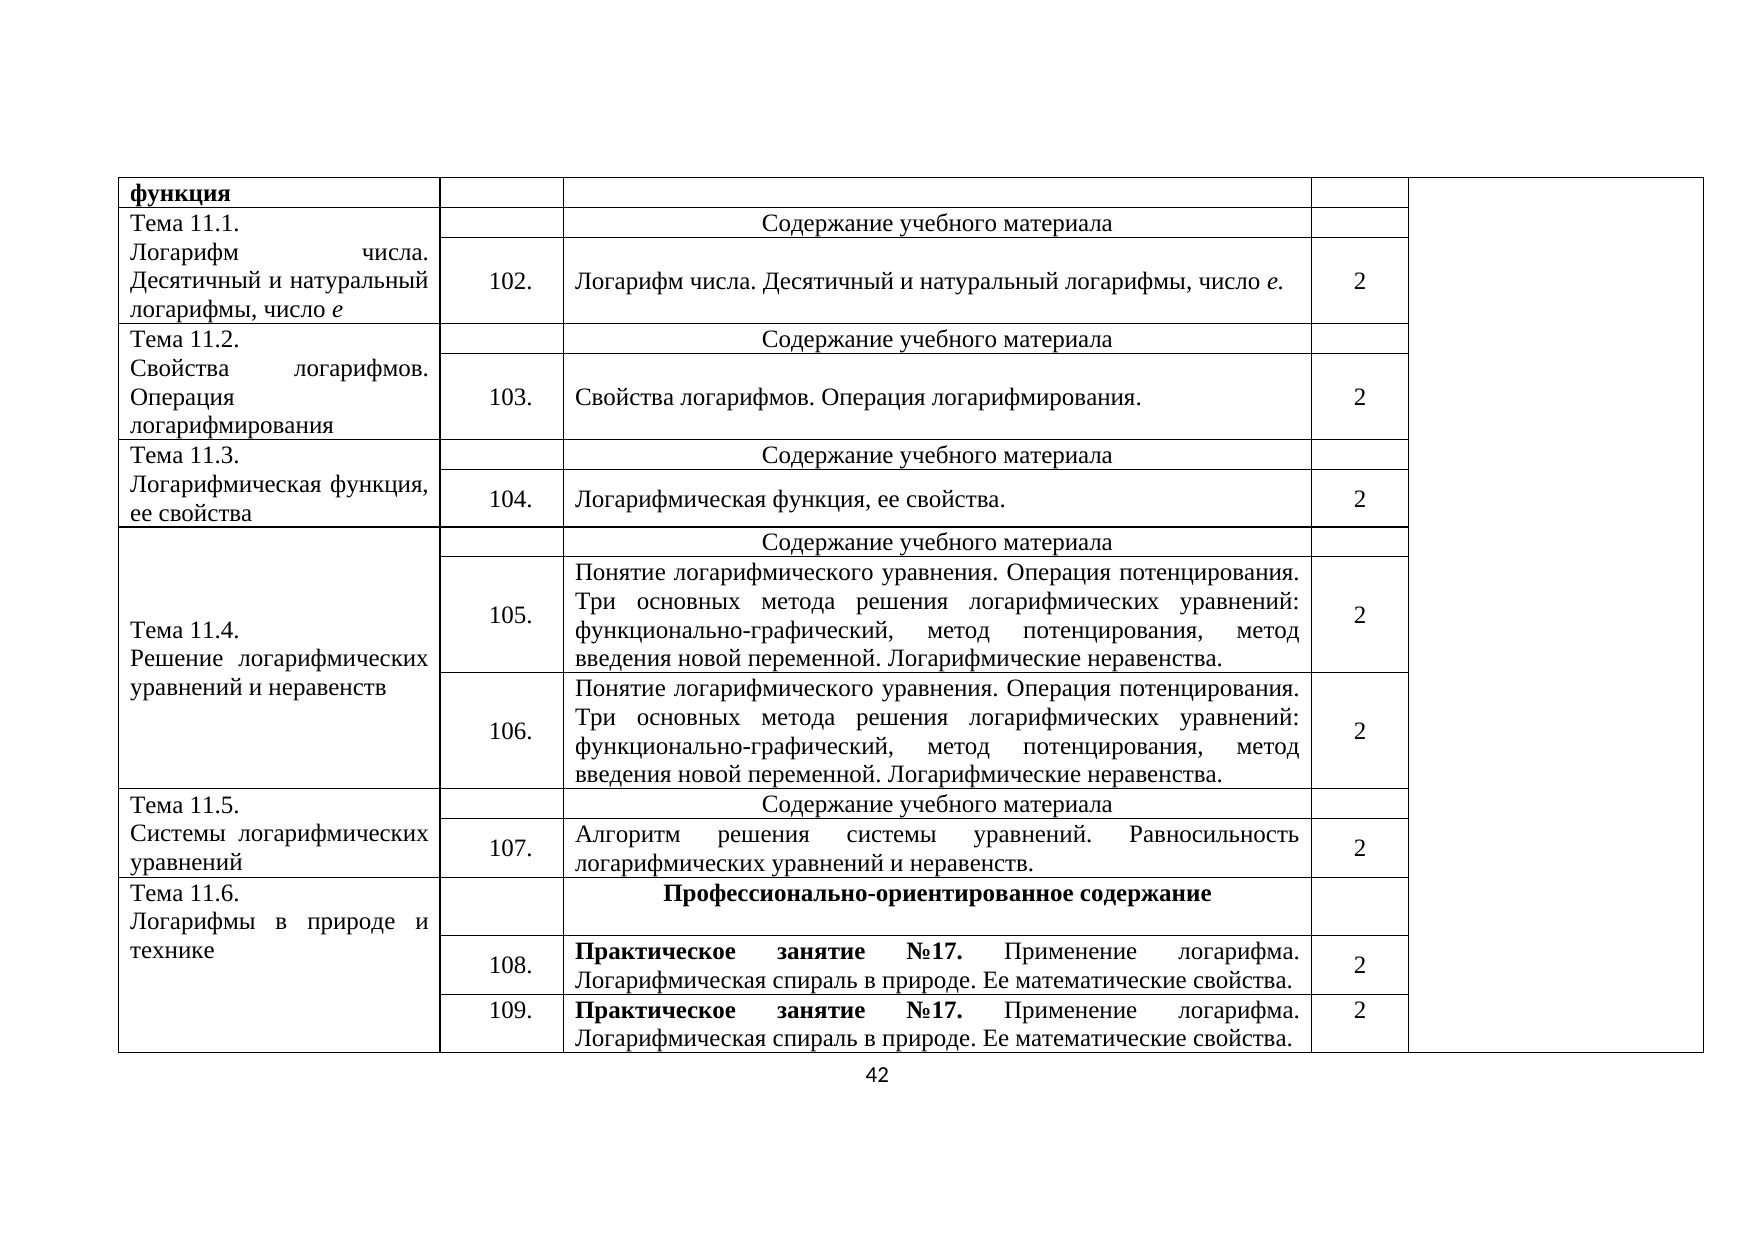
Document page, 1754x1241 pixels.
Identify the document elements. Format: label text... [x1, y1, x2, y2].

table_cell 2 [1312, 673, 1408, 788]
table_cell Содержание учебного материала [564, 440, 1311, 469]
table_cell [441, 819, 563, 877]
table_cell [441, 673, 563, 788]
table_cell Понятие логарифмического уравнения. Операция потенцирования. Три основных метода решения логарифмических уравнений: функционально-графический, метод потенцирования, метод введения новой переменной. Логарифмические неравенства. [564, 673, 1311, 788]
table_cell Логарифмическая функция, ее свойства. [564, 470, 1311, 526]
table_cell Алгоритм решения системы уравнений. Равносильность логарифмических уравнений и неравенств. [564, 819, 1311, 877]
table_cell Понятие логарифмического уравнения. Операция потенцирования. Три основных метода решения логарифмических уравнений: функционально-графический, метод потенцирования, метод введения новой переменной. Логарифмические неравенства. [564, 557, 1311, 672]
table_cell [1312, 440, 1408, 469]
table_cell Тема 11.6. Логарифмы в природе и технике [119, 878, 439, 1052]
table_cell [1409, 178, 1703, 1052]
table_cell 2 [1312, 936, 1408, 994]
table_cell [1312, 178, 1408, 207]
table_cell [441, 789, 563, 818]
table_cell Логарифм числа. Десятичный и натуральный логарифмы, число е. [564, 238, 1311, 323]
table_cell [441, 208, 563, 237]
table_cell 2 [1312, 995, 1408, 1052]
table_cell [441, 936, 563, 994]
table_cell [441, 238, 563, 323]
table_cell 2 [1312, 819, 1408, 877]
table_cell Тема 11.5. Системы логарифмических уравнений [119, 789, 439, 877]
table_cell Профессионально-ориентированное содержание [564, 878, 1311, 935]
table_cell [441, 995, 563, 1052]
table_cell [1312, 528, 1408, 556]
table_cell 2 [1312, 354, 1408, 439]
table_cell Тема 11.4. Решение логарифмических уравнений и неравенств [119, 528, 439, 788]
table_cell Содержание учебного материала [564, 324, 1311, 353]
table_cell [1312, 324, 1408, 353]
table_cell Тема 11.1. Логарифм числа. Десятичный и натуральный логарифмы, число е [119, 208, 439, 323]
table_cell [441, 324, 563, 353]
table_cell Практическое занятие №17. Применение логарифма. Логарифмическая спираль в природе. Ее математические свойства. [564, 936, 1311, 994]
table_cell 2 [1312, 238, 1408, 323]
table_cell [119, 178, 439, 207]
table_cell [441, 528, 563, 556]
table_cell [1312, 789, 1408, 818]
table_cell [441, 557, 563, 672]
table_cell [441, 878, 563, 935]
table_cell [441, 470, 563, 526]
table_cell [564, 178, 1311, 207]
table_cell [1312, 208, 1408, 237]
table_cell Тема 11.2. Свойства логарифмов. Операция логарифмирования [119, 324, 439, 439]
table_cell Содержание учебного материала [564, 789, 1311, 818]
table_cell [441, 440, 563, 469]
table_cell Содержание учебного материала [564, 208, 1311, 237]
table_cell [441, 178, 563, 207]
table_cell Практическое занятие №17. Применение логарифма. Логарифмическая спираль в природе. Ее математические свойства. [564, 995, 1311, 1052]
table_cell Тема 11.3. Логарифмическая функция, ее свойства [119, 440, 439, 526]
table_cell Свойства логарифмов. Операция логарифмирования. [564, 354, 1311, 439]
table_cell [441, 354, 563, 439]
table_cell Содержание учебного материала [564, 528, 1311, 556]
table_cell [1312, 878, 1408, 935]
table_cell 2 [1312, 470, 1408, 526]
table_cell 2 [1312, 557, 1408, 672]
